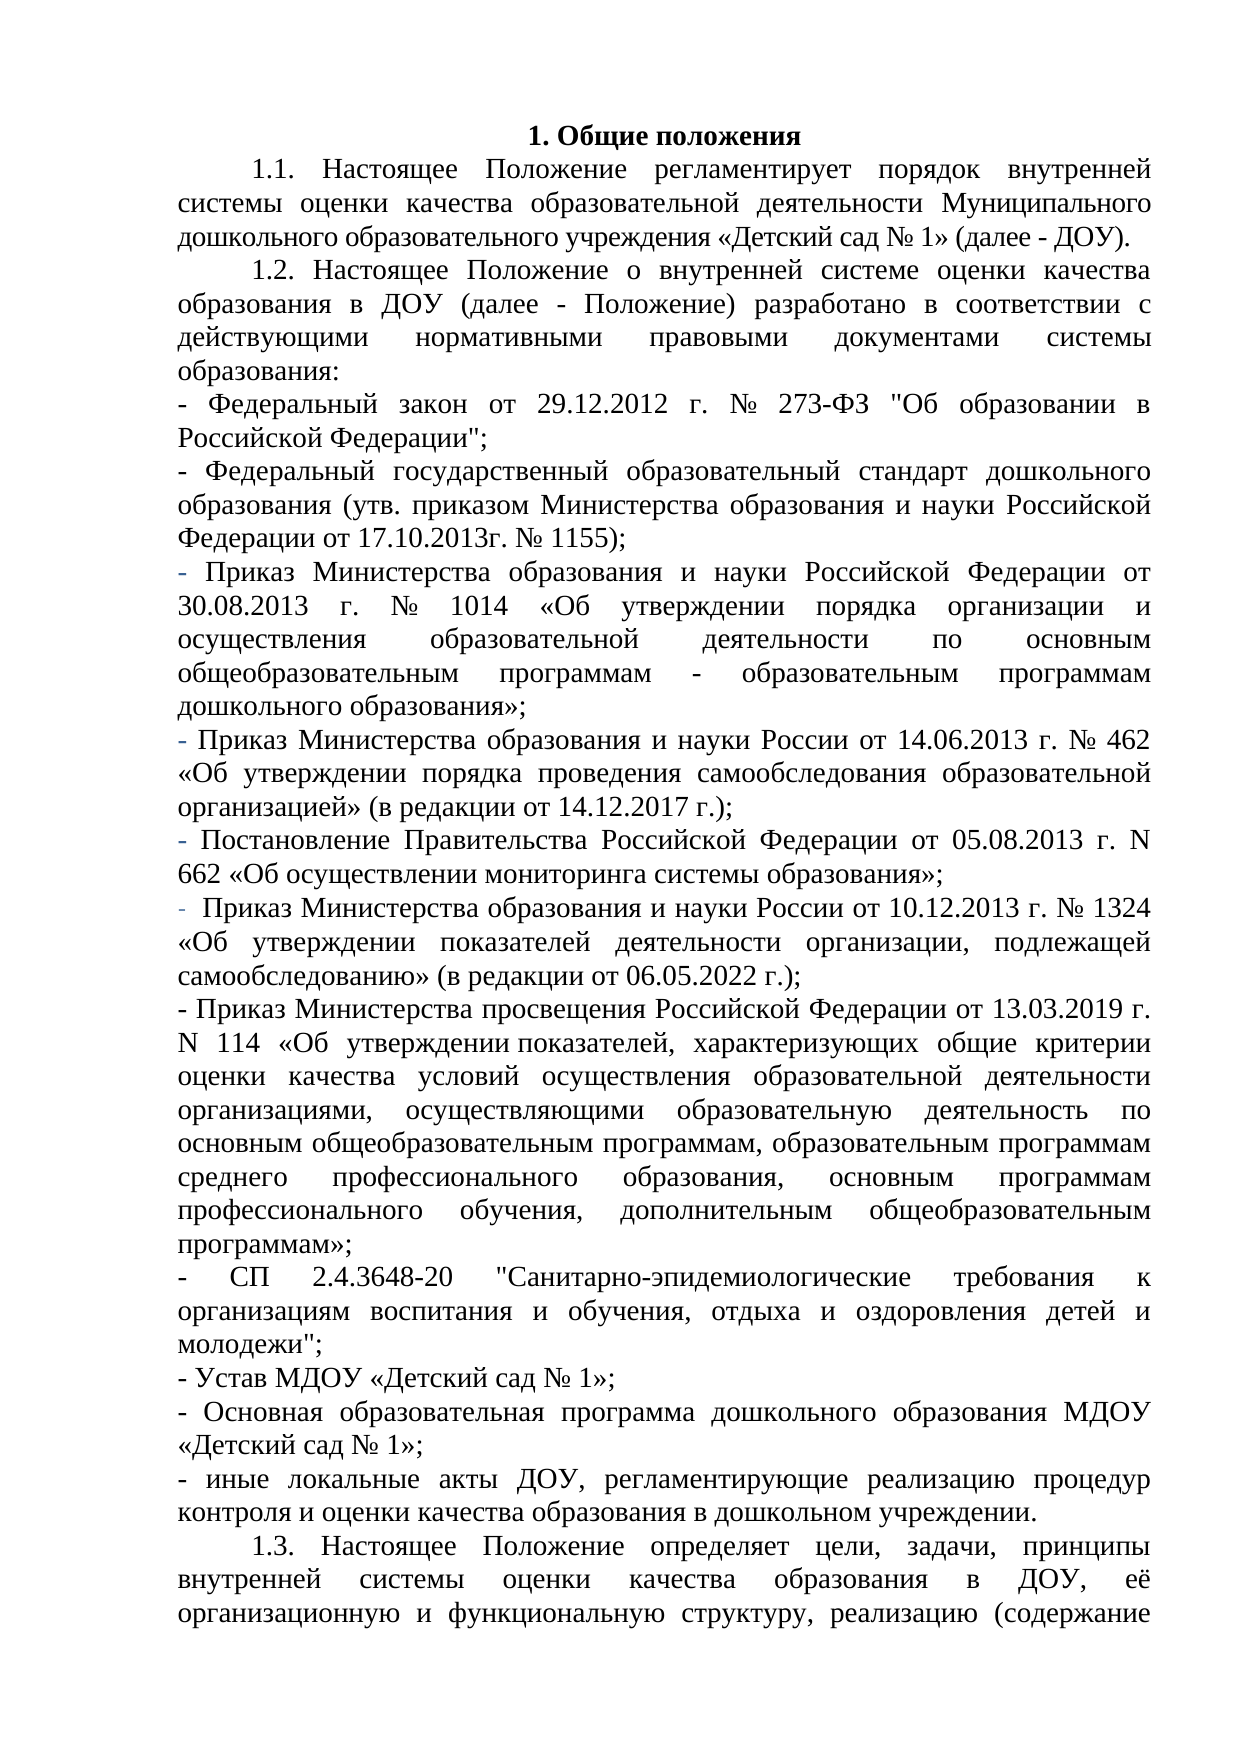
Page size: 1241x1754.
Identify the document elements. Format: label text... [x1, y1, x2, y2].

text - Федеральный государственный образовательный стандарт дошкольного образования (утв. приказом Министерства образования и науки Российской Федерации от 17.10.2013г. № 1155); [177, 453, 1152, 554]
subtitle - Приказ Министерства образования и науки России от 10.12.2013 г. № 1324 «Об утверждении показателей деятельности организации, подлежащей самообследованию» (в редакции от 06.05.2022 г.); [177, 890, 1152, 991]
text - Федеральный закон от 29.12.2012 г. № 273-ФЗ "Об образовании в Российской Федерации"; [177, 386, 1152, 453]
text - иные локальные акты ДОУ, регламентирующие реализацию процедур контроля и оценки качества образования в дошкольном учреждении. [177, 1461, 1152, 1528]
subtitle - Приказ Министерства просвещения Российской Федерации от 13.03.2019 г. N 114 «Об утверждении показателей, характеризующих общие критерии оценки качества условий осуществления образовательной деятельности организациями, осуществляющими образовательную деятельность по основным общеобразовательным программам, образовательным программам среднего профессионального образования, основным программам профессионального обучения, дополнительным общеобразовательным программам»; [177, 991, 1152, 1259]
text 1. Общие положения [177, 118, 1152, 152]
subtitle - Приказ Министерства образования и науки России от 14.06.2013 г. № 462 «Об утверждении порядка проведения самообследования образовательной организацией» (в редакции от 14.12.2017 г.); [177, 722, 1152, 822]
subtitle - Устав МДОУ «Детский сад № 1»; [177, 1360, 1152, 1394]
subtitle - Постановление Правительства Российской Федерации от 05.08.2013 г. N 662 «Об осуществлении мониторинга системы образования»; [177, 822, 1152, 890]
text 1.2. Настоящее Положение о внутренней системе оценки качества образования в ДОУ (далее - Положение) разработано в соответствии с действующими нормативными правовыми документами системы образования: [177, 252, 1152, 386]
text 1.1. Настоящее Положение регламентирует порядок внутренней системы оценки качества образовательной деятельности Муниципального дошкольного образовательного учреждения «Детский сад № 1» (далее - ДОУ). [177, 152, 1152, 252]
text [177, 1528, 1152, 1628]
subtitle - Приказ Министерства образования и науки Российской Федерации от 30.08.. № 1014 «Об утверждении порядка организации и осуществления образовательной деятельности по основным общеобразовательным программам - образовательным программам дошкольного образования»; [177, 554, 1152, 722]
subtitle - Основная образовательная программа дошкольного образования МДОУ «Детский сад № 1»; [177, 1394, 1152, 1461]
subtitle - СП 2.4.3648-20 "Санитарно-эпидемиологические требования к организациям воспитания и обучения, отдыха и оздоровления детей и молодежи"; [177, 1259, 1152, 1360]
